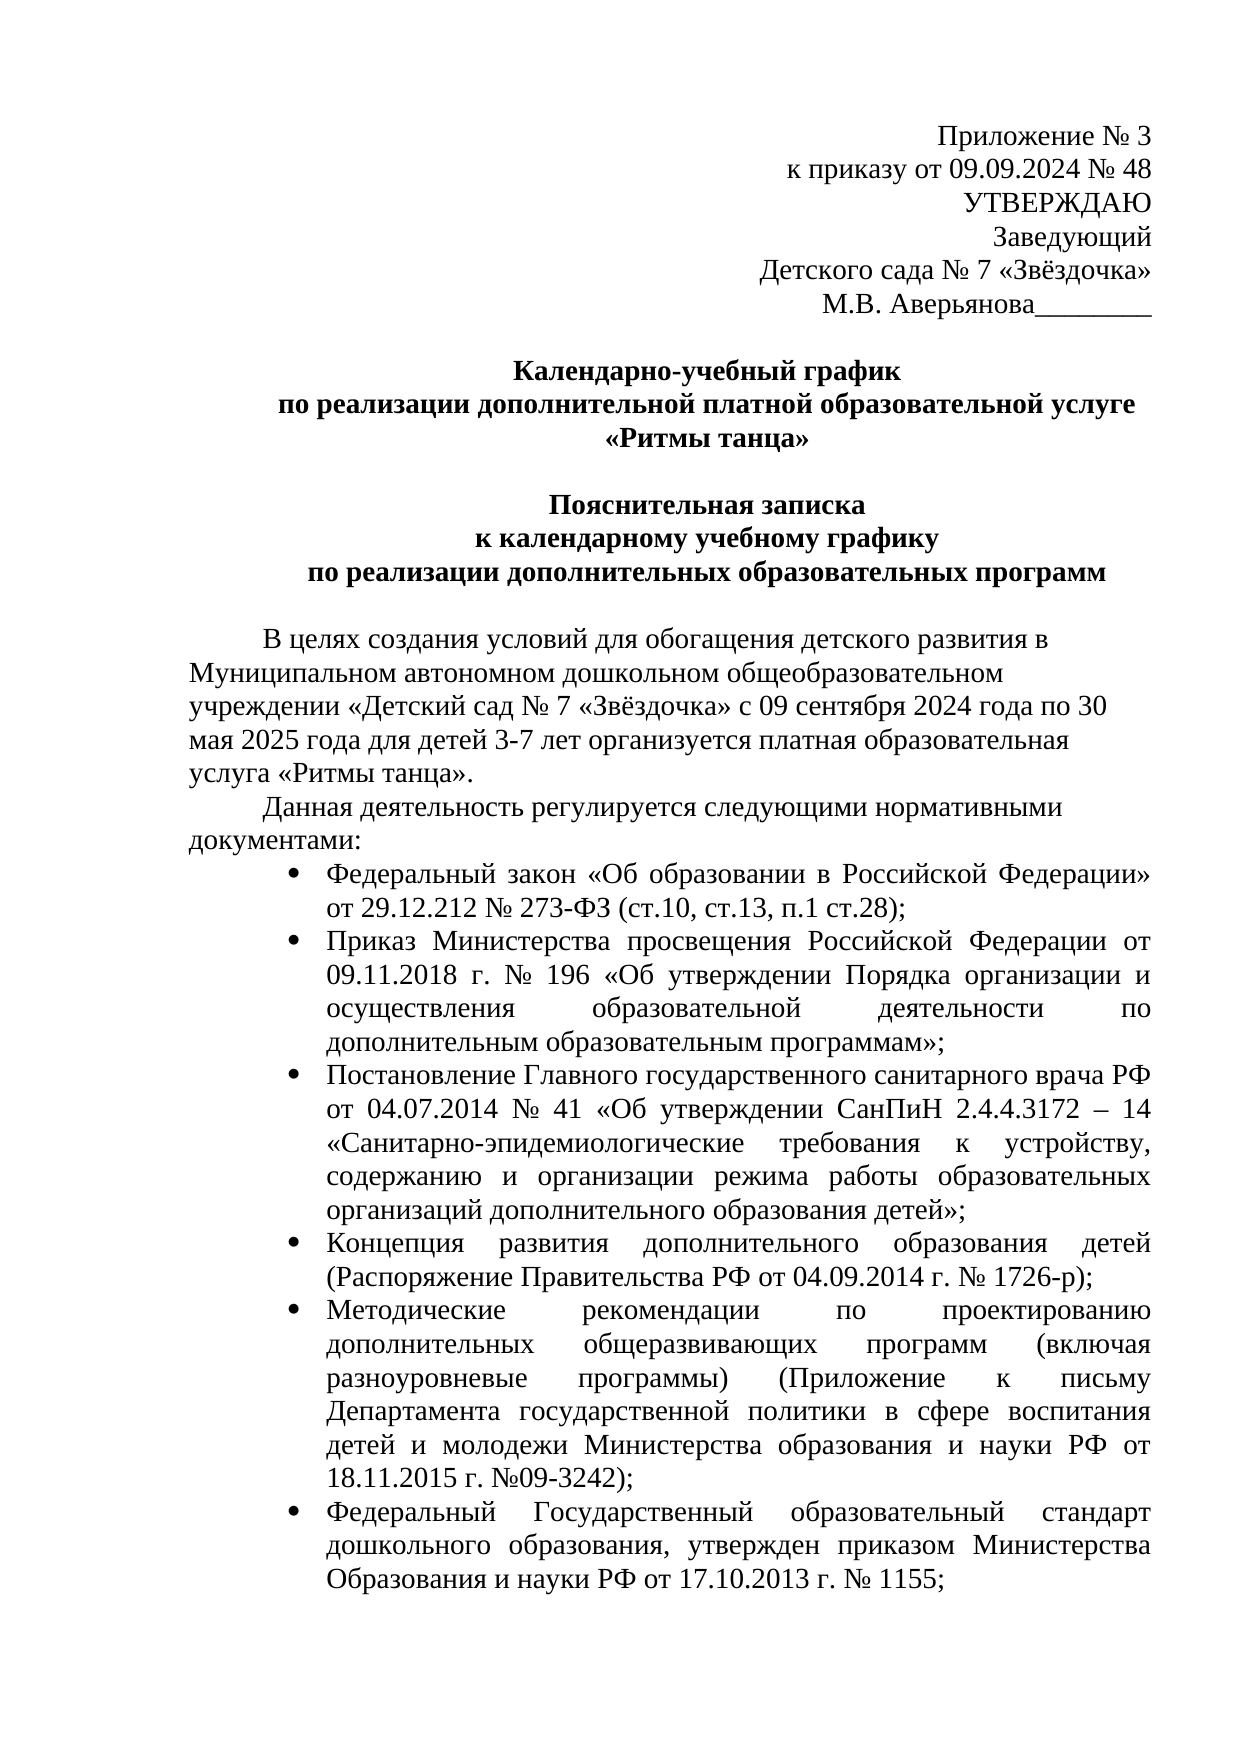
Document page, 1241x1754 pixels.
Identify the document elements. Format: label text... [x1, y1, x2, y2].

text В целях создания условий для обогащения детского развития в Муниципальном автономном дошкольном общеобразовательном учреждении «Детский сад № 7 «Звёздочка» с 09 сентября 2024 года по 30 мая 2025 года для детей 3-7 лет организуется платная образовательная услуга «Ритмы танца». [189, 621, 1152, 789]
text Пояснительная записка [189, 487, 1152, 521]
text к приказу от 09.09.2024 № 48 [177, 152, 1152, 185]
text по реализации дополнительной платной образовательной услуге [189, 386, 1152, 420]
list Концепция развития дополнительного образования детей (Распоряжение Правительства РФ от 04.09.2014 г. № 1726-р); [288, 1225, 1152, 1292]
list Постановление Главного государственного санитарного врача РФ от 04.07.2014 № 41 «Об утверждении СанПиН 2.4.4.3172 – 14 «Санитарно-эпидемиологические требования к устройству, содержанию и организации режима работы образовательных организаций дополнительного образования детей»; [288, 1057, 1152, 1225]
list Федеральный Государственный образовательный стандарт дошкольного образования, утвержден приказом Министерства Образования и науки РФ от 17.10.2013 г. № 1155; [288, 1494, 1152, 1594]
list Методические рекомендации по проектированию дополнительных общеразвивающих программ (включая разноуровневые программы) (Приложение к письму Департамента государственной политики в сфере воспитания детей и молодежи Министерства образования и науки РФ от 18.11.2015 г. №09-3242); [288, 1292, 1152, 1494]
text Приложение № 3 [177, 118, 1152, 152]
list Приказ Министерства просвещения Российской Федерации от 09.11.2018 г. № 196 «Об утверждении Порядка организации и осуществления образовательной деятельности по дополнительным образовательным программам»; [288, 923, 1152, 1057]
text Заведующий [177, 219, 1152, 252]
text Детского сада № 7 «Звёздочка» [177, 252, 1152, 286]
text Календарно-учебный график [189, 353, 1152, 386]
text «Ритмы танца» [189, 420, 1152, 453]
text М.В. Аверьянова________ [189, 286, 1152, 319]
text по реализации дополнительных образовательных программ [189, 554, 1152, 588]
list Федеральный закон «Об образовании в Российской Федерации» от 29.12.212 № 273-ФЗ (ст.10, ст.13, п.1 ст.28); [288, 856, 1152, 923]
text к календарному учебному графику [189, 521, 1152, 554]
text Данная деятельность регулируется следующими нормативными документами: [189, 789, 1152, 856]
text УТВЕРЖДАЮ [177, 185, 1152, 219]
